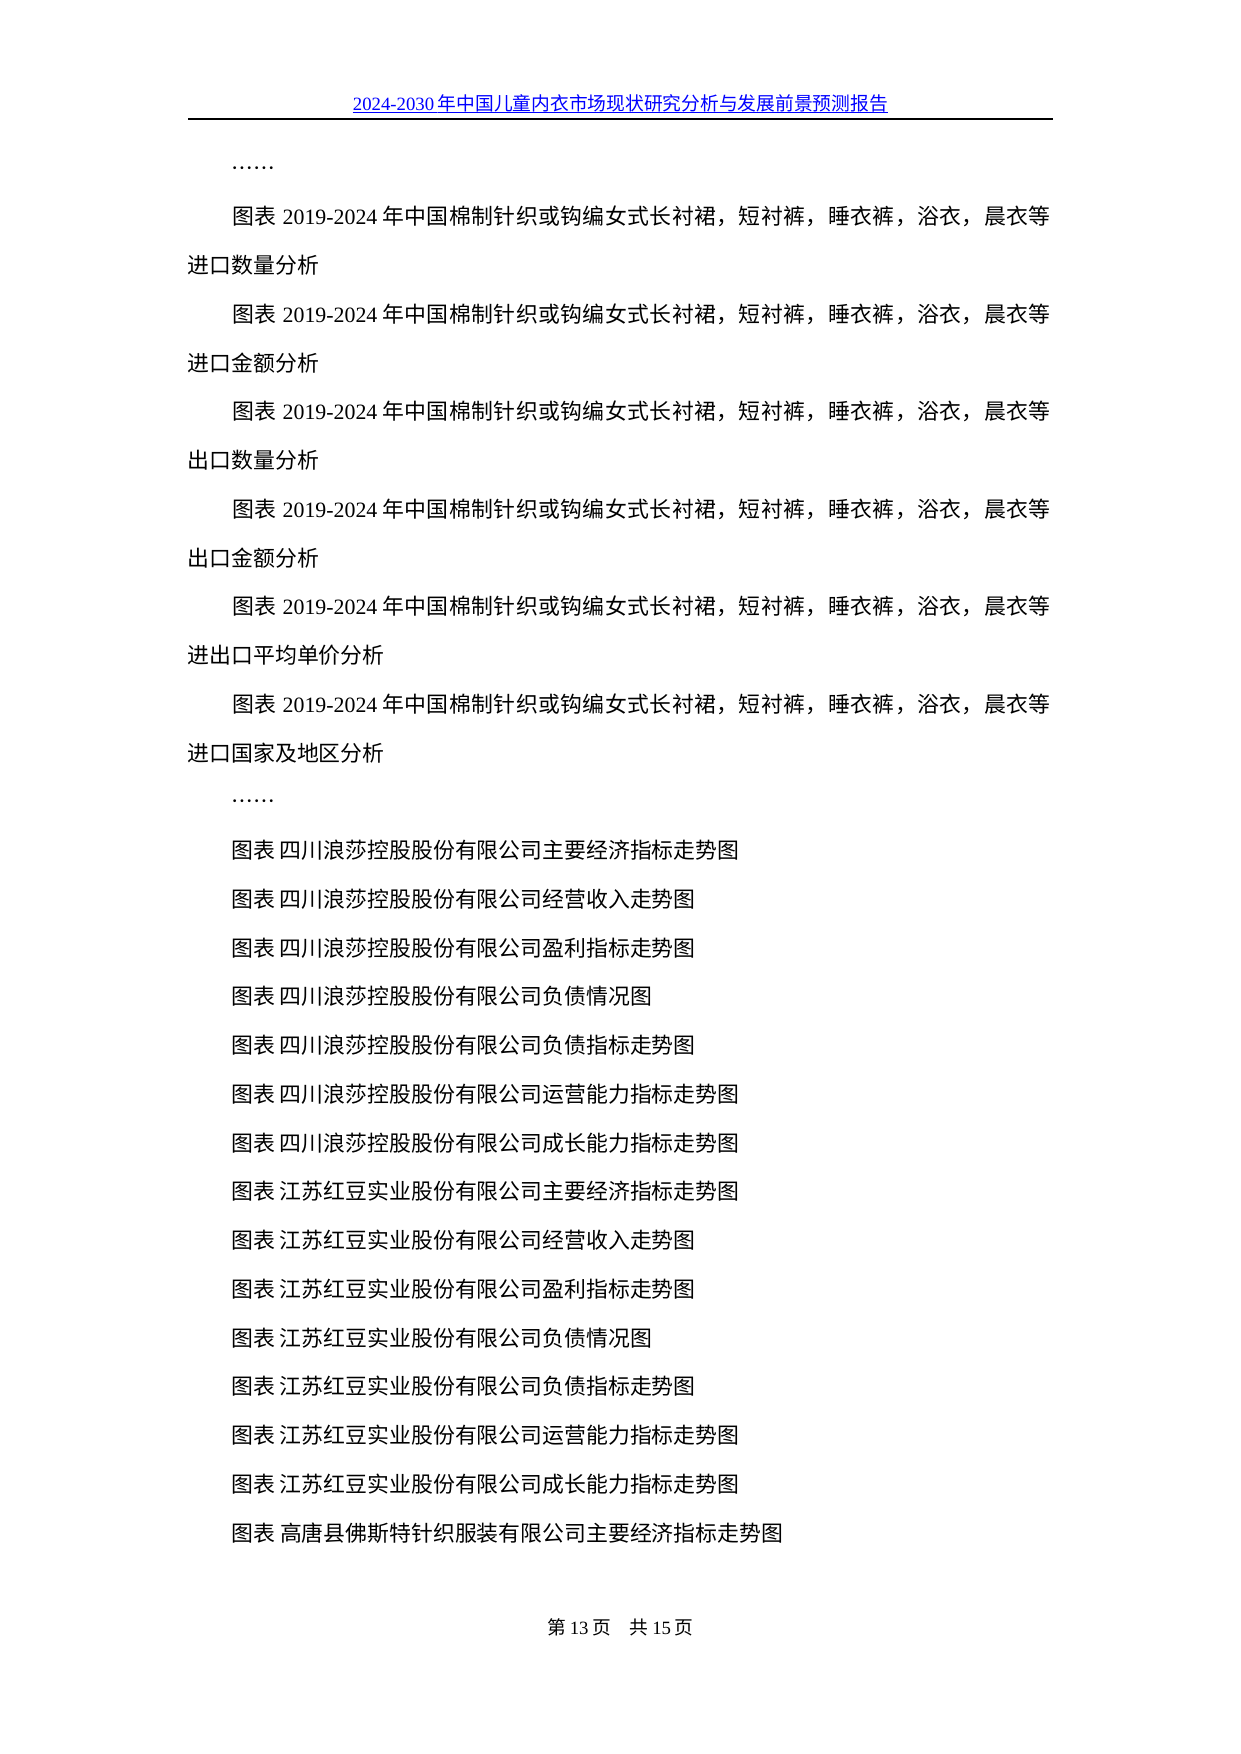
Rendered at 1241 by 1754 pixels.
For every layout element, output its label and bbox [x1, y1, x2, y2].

text [187, 150, 1053, 1548]
